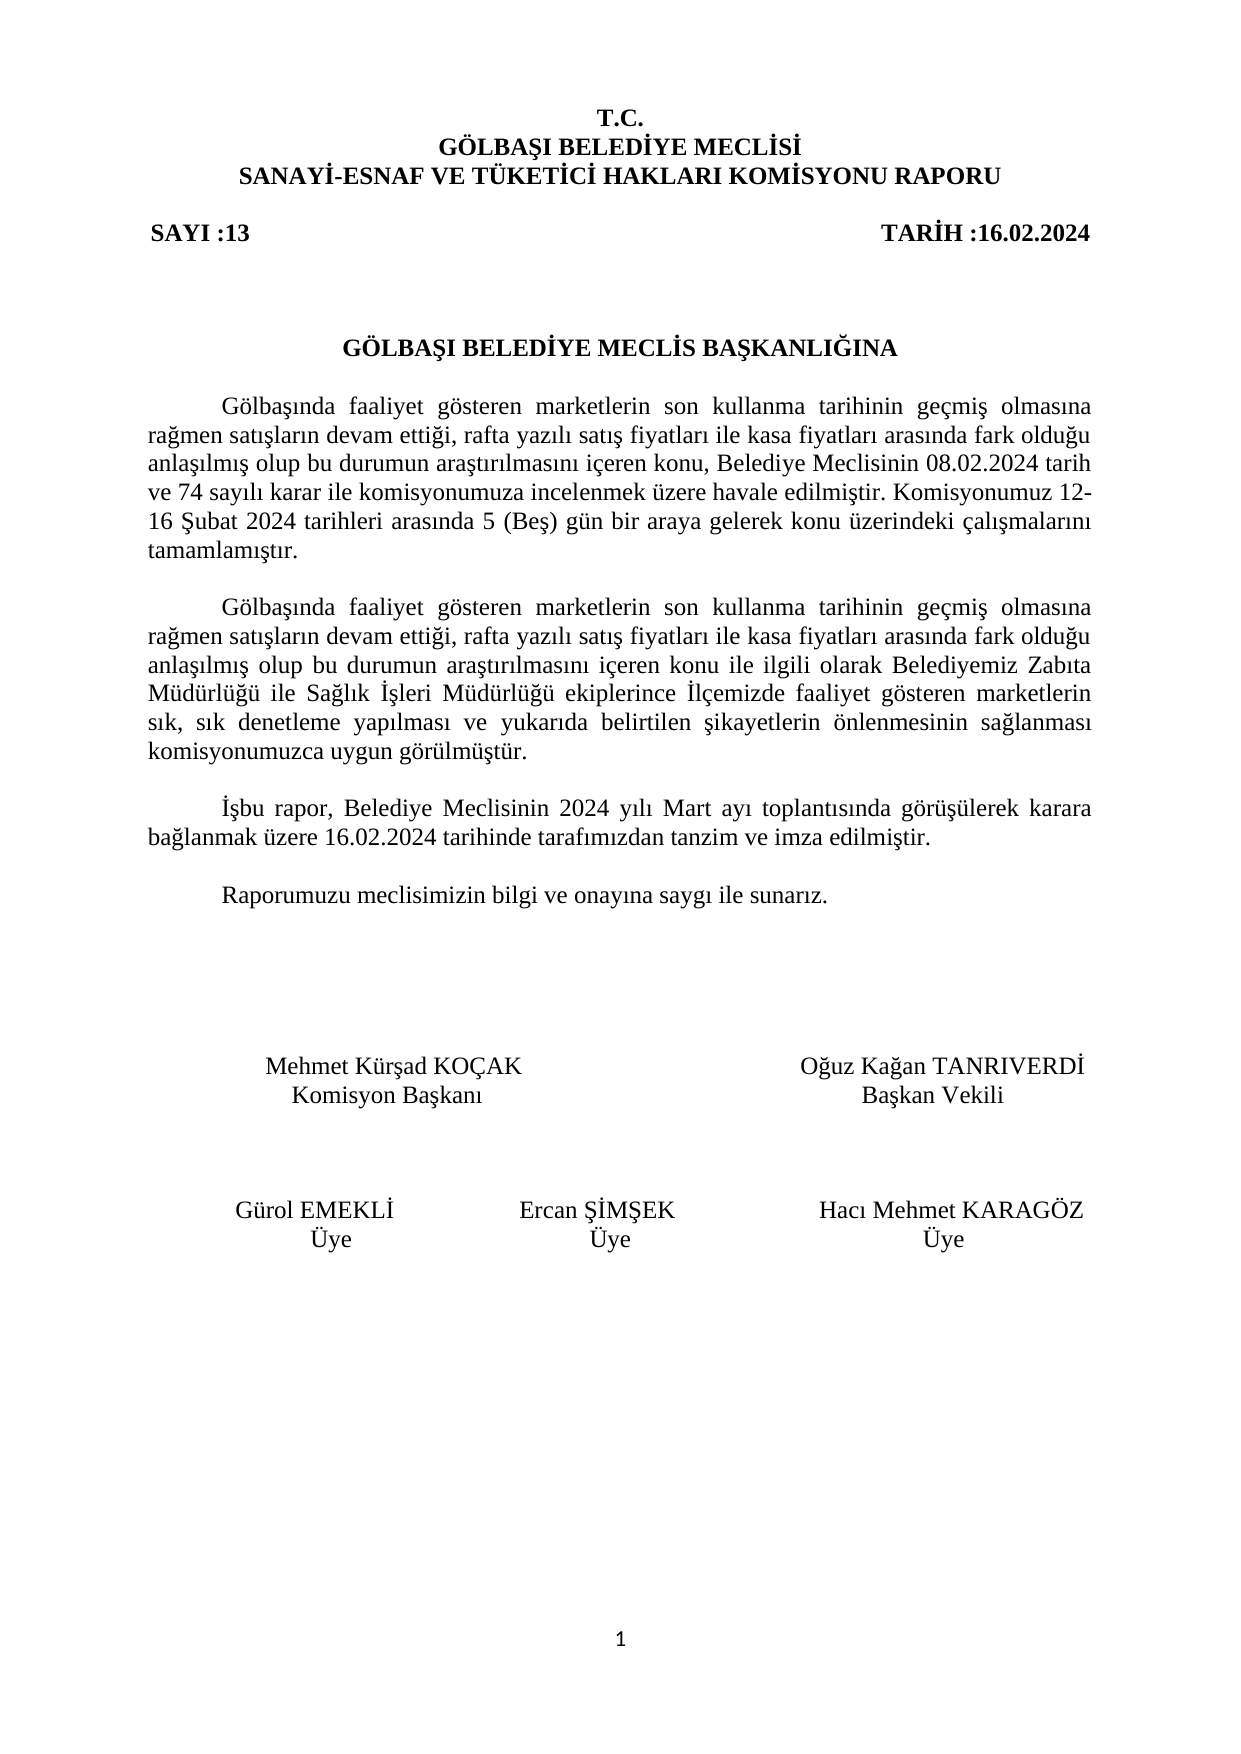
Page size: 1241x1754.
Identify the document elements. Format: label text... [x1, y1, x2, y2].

text Mehmet Kürşad KOÇAK Oğuz Kağan TANRIVERDİ [148, 1051, 1093, 1080]
text İşbu rapor, Belediye Meclisinin 2024 yılı Mart ayı toplantısında görüşülerek karara bağlanmak üzere 16.02.2024 tarihinde tarafımızdan tanzim ve imza edilmiştir. [148, 793, 1093, 851]
text GÖLBAŞI BELEDİYE MECLİSİ [148, 132, 1093, 161]
text Gürol EMEKLİ Ercan ŞİMŞEK Hacı Mehmet KARAGÖZ [148, 1195, 1093, 1224]
text T.C. [148, 103, 1093, 132]
text Gölbaşında faaliyet gösteren marketlerin son kullanma tarihinin geçmiş olmasına rağmen satışların devam ettiği, rafta yazılı satış fiyatları ile kasa fiyatları arasında fark olduğu anlaşılmış olup bu durumun araştırılmasını içeren konu, Belediye Meclisinin 08.02.2024 tarih ve 74 sayılı karar ile komisyonumuza incelenmek üzere havale edilmiştir. Komisyonumuz 12-16 Şubat 2024 tarihleri arasında 5 (Beş) gün bir araya gelerek konu üzerindeki çalışmalarını tamamlamıştır. [148, 391, 1093, 563]
text GÖLBAŞI BELEDİYE MECLİS BAŞKANLIĞINA [148, 333, 1093, 362]
text Gölbaşında faaliyet gösteren marketlerin son kullanma tarihinin geçmiş olmasına rağmen satışların devam ettiği, rafta yazılı satış fiyatları ile kasa fiyatları arasında fark olduğu anlaşılmış olup bu durumun araştırılmasını içeren konu ile ilgili olarak Belediyemiz Zabıta Müdürlüğü ile Sağlık İşleri Müdürlüğü ekiplerince İlçemizde faaliyet gösteren marketlerin sık, sık denetleme yapılması ve yukarıda belirtilen şikayetlerin önlenmesinin sağlanması komisyonumuzca uygun görülmüştür. [148, 592, 1093, 765]
text Raporumuzu meclisimizin bilgi ve onayına saygı ile sunarız. [148, 880, 1093, 908]
text SANAYİ-ESNAF VE TÜKETİCİ HAKLARI KOMİSYONU RAPORU [148, 161, 1093, 190]
text Üye Üye Üye [148, 1224, 1093, 1253]
text SAYI :13 TARİH :16.02.2024 [148, 218, 1093, 247]
text Komisyon Başkanı Başkan Vekili [148, 1080, 1093, 1109]
